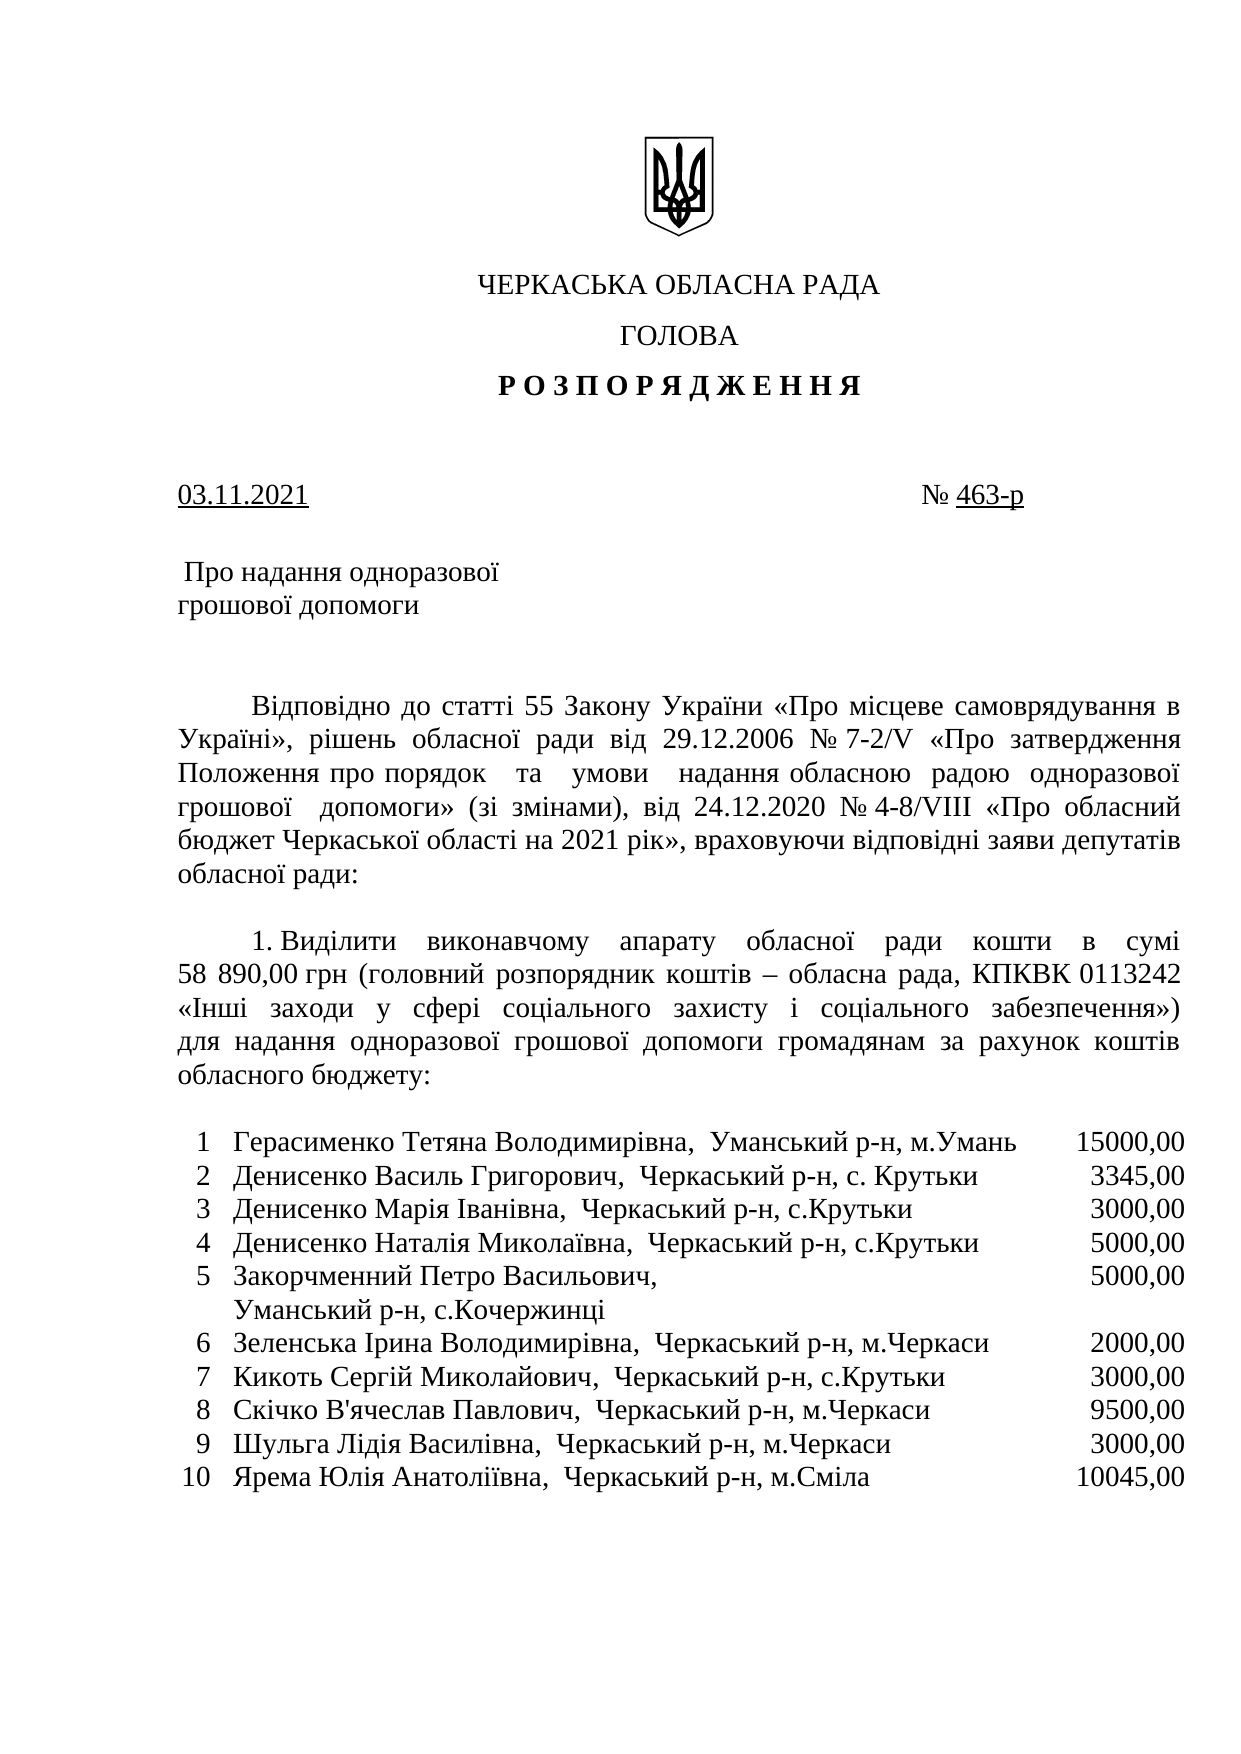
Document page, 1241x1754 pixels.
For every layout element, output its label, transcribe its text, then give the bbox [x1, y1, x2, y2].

table_cell 2 [148, 1158, 222, 1191]
text Про надання одноразової [177, 554, 1181, 587]
text ГОЛОВА [177, 318, 1181, 351]
table_cell 3000,00 [1063, 1426, 1196, 1459]
text 1. Виділити виконавчому апарату обласної ради кошти в сумі 58 890,00 грн (головний розпорядник коштів – обласна рада, КПКВК 0113242 «Інші заходи у сфері соціального захисту і соціального забезпечення») для надання одноразової грошової допомоги громадянам за рахунок коштів обласного бюджету: [177, 923, 1181, 1091]
table_cell Зеленська Ірина Володимирівна, Черкаський р-н, м.Черкаси [222, 1325, 1063, 1359]
table_cell 3345,00 [1063, 1158, 1196, 1191]
table_cell 9 [148, 1426, 222, 1459]
table_cell 3000,00 [1063, 1191, 1196, 1225]
table_cell Денисенко Наталія Миколаївна, Черкаський р-н, с.Крутьки [222, 1225, 1063, 1258]
table_cell Кикоть Сергій Миколайович, Черкаський р-н, с.Крутьки [222, 1359, 1063, 1392]
table_header Герасименко Тетяна Володимирівна, Уманський р-н, м.Умань [222, 1124, 1063, 1158]
table_cell 8 [148, 1393, 222, 1426]
table_cell 3 [148, 1191, 222, 1225]
table_cell Денисенко Марія Іванівна, Черкаський р-н, с.Крутьки [222, 1191, 1063, 1225]
table_cell 3000,00 [1063, 1359, 1196, 1392]
table_cell 2000,00 [1063, 1325, 1196, 1359]
table_cell 6 [148, 1325, 222, 1359]
table_cell 10045,00 [1063, 1460, 1196, 1493]
table_cell Шульга Лідія Василівна, Черкаський р-н, м.Черкаси [222, 1426, 1063, 1459]
table_cell Ярема Юлія Анатоліївна, Черкаський р-н, м.Сміла [222, 1460, 1063, 1493]
text 03.11.2021 № 463-р [177, 477, 1181, 510]
text Відповідно до статті 55 Закону України «Про місцеве самоврядування в Україні», рішень обласної ради від 29.12.2006 № 7-2/V «Про затвердження Положення про порядок та умови надання обласною радою одноразової грошової допомоги» (зі змінами), від 24.12.2020 № 4-8/VІIІ «Про обласний бюджет Черкаської області на 2021 рік», враховуючи відповідні заяви депутатів обласної ради: [177, 688, 1181, 889]
table_cell 5000,00 [1063, 1225, 1196, 1258]
table_cell 5000,00 [1063, 1258, 1196, 1325]
text ЧЕРКАСЬКА ОБЛАСНА РАДА [177, 267, 1181, 301]
picture [622, 118, 736, 255]
table_cell 5 [148, 1258, 222, 1325]
table_cell 9500,00 [1063, 1393, 1196, 1426]
table_cell Скічко В'ячеслав Павлович, Черкаський р-н, м.Черкаси [222, 1393, 1063, 1426]
table_header 15000,00 [1063, 1124, 1196, 1158]
table_cell 10 [148, 1460, 222, 1493]
table_cell 7 [148, 1359, 222, 1392]
text грошової допомоги [177, 587, 1181, 621]
table_cell 4 [148, 1225, 222, 1258]
text Р О З П О Р Я Д Ж Е Н Н Я [177, 368, 1181, 401]
table_cell Денисенко Василь Григорович, Черкаський р-н, с. Крутьки [222, 1158, 1063, 1191]
table_header 1 [148, 1124, 222, 1158]
table_cell Закорчменний Петро Васильович, Уманський р-н, с.Кочержинці [222, 1258, 1063, 1325]
